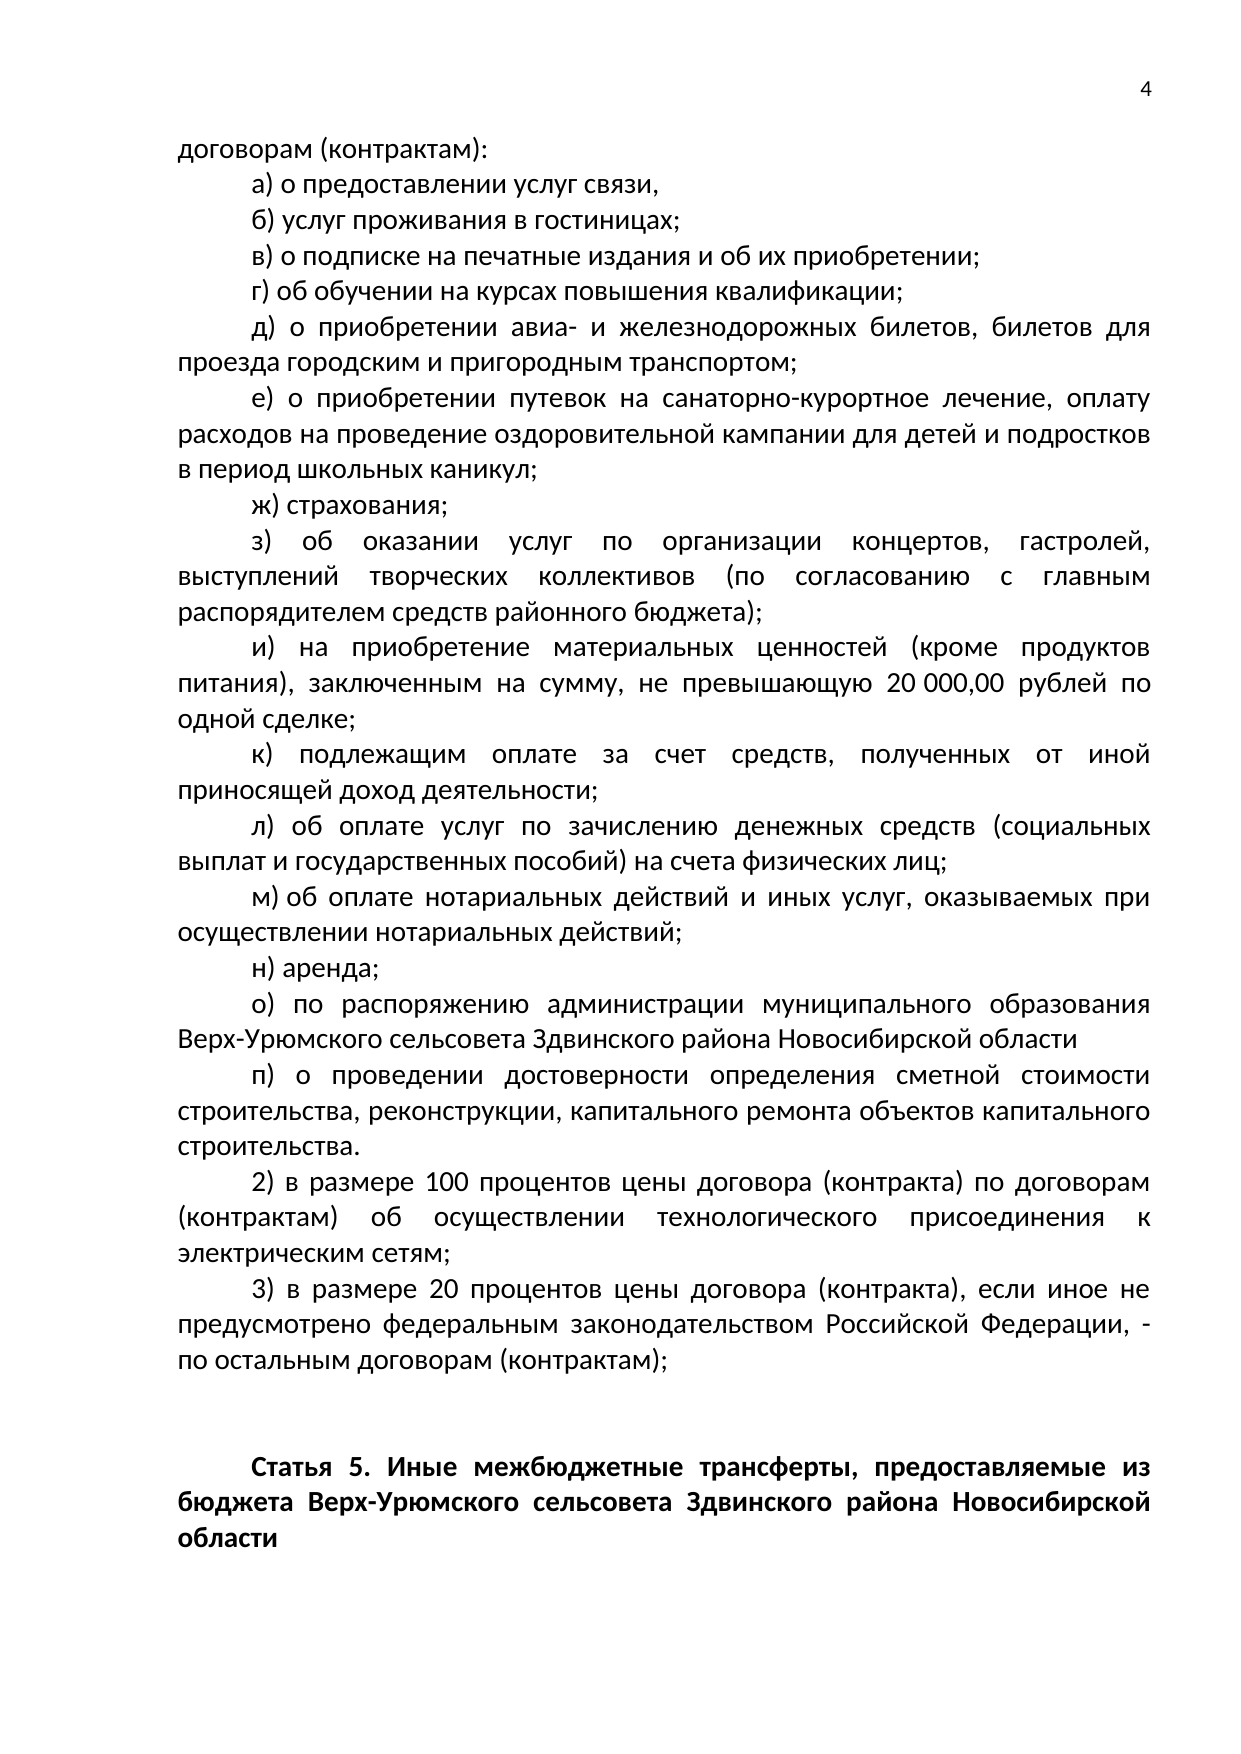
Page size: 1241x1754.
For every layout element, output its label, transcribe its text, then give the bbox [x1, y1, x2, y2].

text м) об оплате нотариальных действий и иных услуг, оказываемых при осуществлении нотариальных действий; [177, 878, 1152, 949]
text б) услуг проживания в гостиницах; [177, 201, 1152, 237]
text о) по распоряжению администрации муниципального образования Верх-Урюмского сельсовета Здвинского района Новосибирской области [177, 985, 1152, 1056]
text д) о приобретении авиа- и железнодорожных билетов, билетов для проезда городским и пригородным транспортом; [177, 308, 1152, 379]
text з) об оказании услуг по организации концертов, гастролей, выступлений творческих коллективов (по согласованию с главным распорядителем средств районного бюджета); [177, 522, 1152, 628]
text ж) страхования; [177, 486, 1152, 522]
text г) об обучении на курсах повышения квалификации; [177, 272, 1152, 308]
text п) о проведении достоверности определения сметной стоимости строительства, реконструкции, капитального ремонта объектов капитального строительства. [177, 1056, 1152, 1163]
text и) на приобретение материальных ценностей (кроме продуктов питания), заключенным на сумму, не превышающую 20 000,00 рублей по одной сделке; [177, 628, 1152, 735]
text 2) в размере 100 процентов цены договора (контракта) по договорам (контрактам) об осуществлении технологического присоединения к электрическим сетям; [177, 1163, 1152, 1270]
text е) о приобретении путевок на санаторно-курортное лечение, оплату расходов на проведение оздоровительной кампании для детей и подростков в период школьных каникул; [177, 379, 1152, 486]
text Статья 5. Иные межбюджетные трансферты, предоставляемые из бюджета Верх-Урюмского сельсовета Здвинского района Новосибирской области [177, 1448, 1152, 1555]
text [177, 130, 1152, 165]
text л) об оплате услуг по зачислению денежных средств (социальных выплат и государственных пособий) на счета физических лиц; [177, 807, 1152, 878]
text н) аренда; [177, 949, 1152, 985]
text 3) в размере 20 процентов цены договора (контракта), если иное не предусмотрено федеральным законодательством Российской Федерации, - по остальным договорам (контрактам); [177, 1270, 1152, 1377]
text в) о подписке на печатные издания и об их приобретении; [177, 237, 1152, 272]
text а) о предоставлении услуг связи, [177, 165, 1152, 201]
text к) подлежащим оплате за счет средств, полученных от иной приносящей доход деятельности; [177, 735, 1152, 807]
